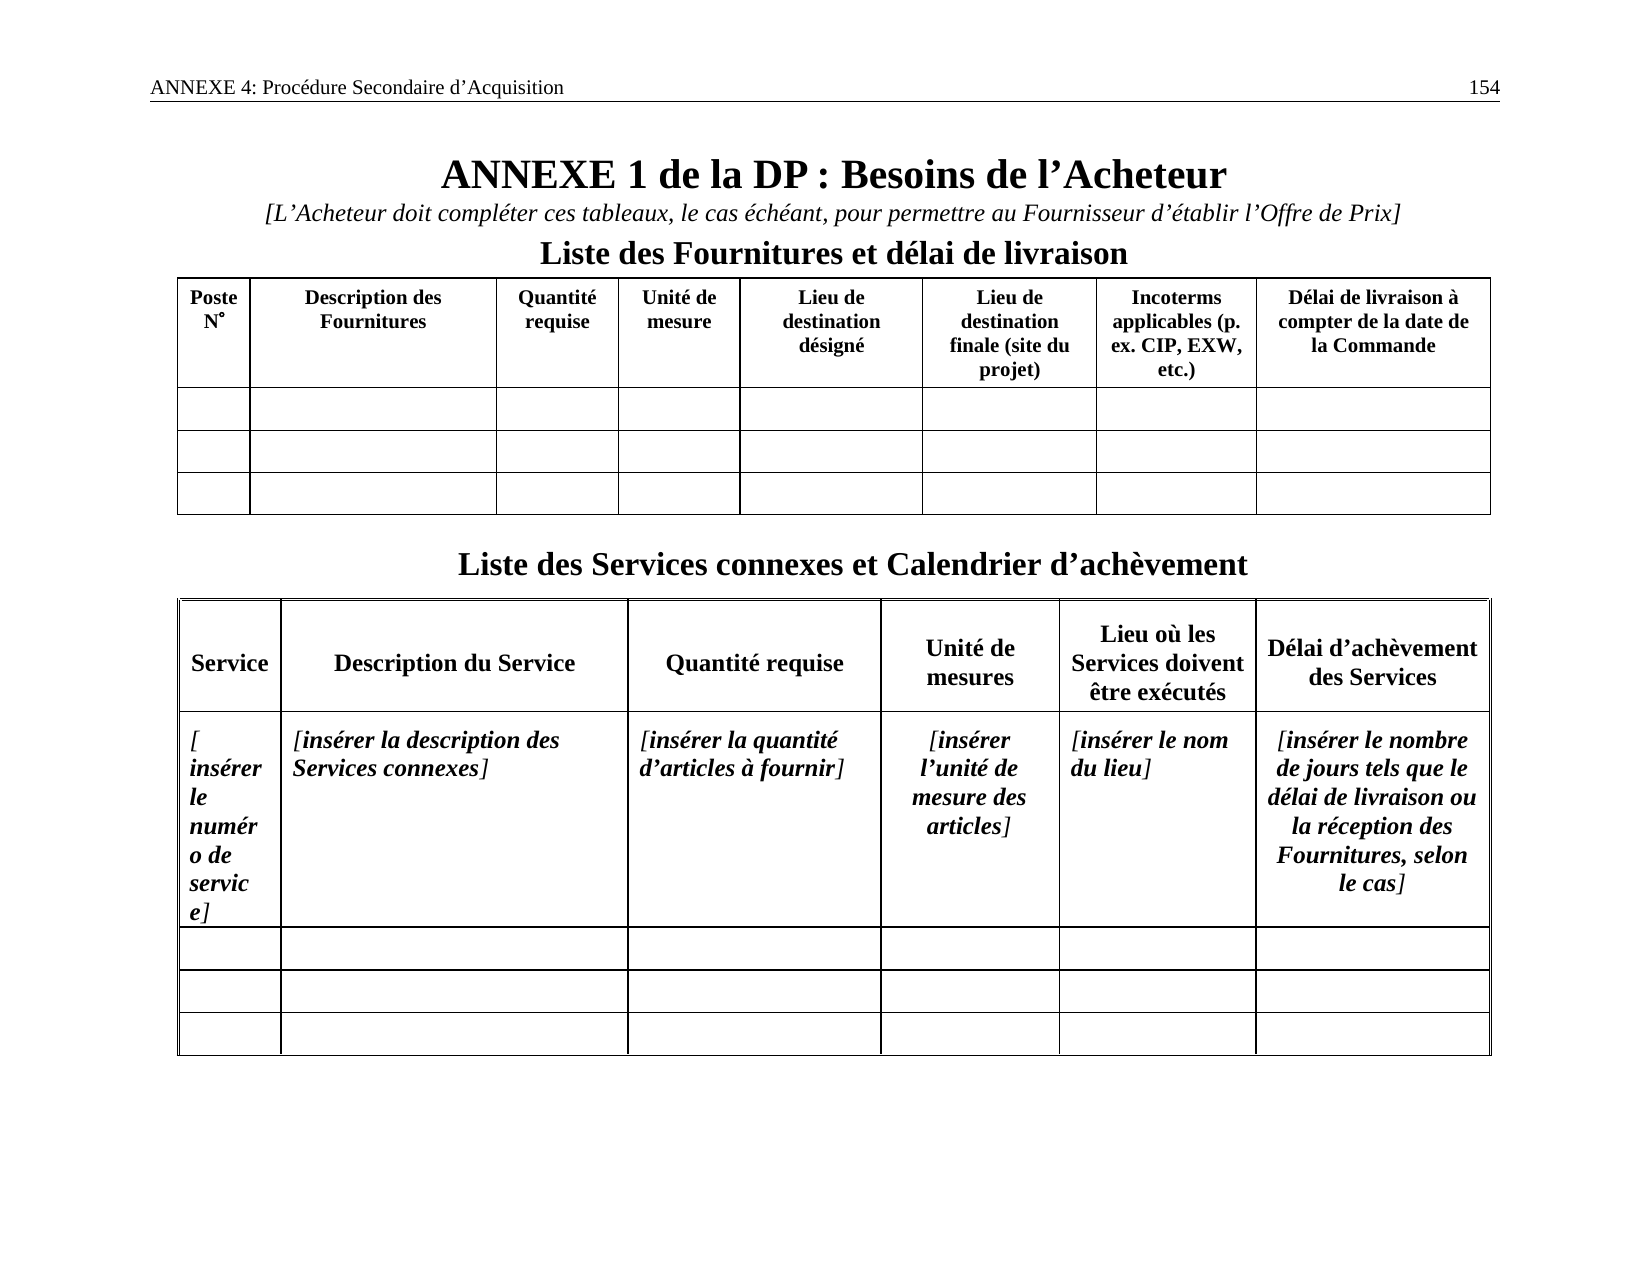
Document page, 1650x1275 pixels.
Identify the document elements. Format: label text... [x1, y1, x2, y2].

table_cell [178, 473, 249, 514]
table_cell [741, 388, 922, 429]
table_cell [1257, 473, 1490, 514]
table_cell Incoterms applicables (p. ex. CIP, EXW, etc.) [1097, 279, 1256, 387]
table_cell Lieu de destination désigné [741, 279, 922, 387]
table_cell [629, 1013, 880, 1054]
table_cell [1097, 388, 1256, 429]
table_cell Quantité requise [497, 279, 618, 387]
table_cell [282, 1013, 627, 1054]
table_cell Lieu où les Services doivent être exécutés [1060, 601, 1255, 711]
table_cell [619, 473, 739, 514]
table_cell [180, 1013, 280, 1054]
table_cell [180, 971, 280, 1012]
table_cell [882, 1013, 1059, 1054]
table_cell [251, 431, 496, 472]
table_cell [insérer la quantité d’articles à fournir] [629, 712, 880, 926]
table_cell [1257, 928, 1489, 969]
table_cell [178, 431, 249, 472]
table_cell [282, 971, 627, 1012]
table_cell [629, 971, 880, 1012]
table_cell [insérer le nom du lieu] [1060, 712, 1255, 926]
table_cell Lieu de destination finale (site du projet) [923, 279, 1096, 387]
table_cell Quantité requise [629, 601, 880, 711]
table_cell [1257, 971, 1489, 1012]
table_cell [1257, 431, 1490, 472]
table_cell Délai de livraison à compter de la date de la Commande [1257, 279, 1490, 387]
table_cell [1060, 971, 1255, 1012]
table_cell [insérer l’unité de mesure des articles] [882, 712, 1059, 926]
table_cell [923, 431, 1096, 472]
table_cell [251, 388, 496, 429]
table_cell [282, 928, 627, 969]
table_cell Unité de mesures [882, 601, 1059, 711]
table_cell [882, 928, 1059, 969]
table_cell Poste N [178, 279, 249, 387]
table_cell [178, 388, 249, 429]
table_header ANNEXE 1 de la DP : Besoins de l’Acheteur [L’Acheteur doit compléter ces tableaux, le cas échéant, pour permettre au Fournisseur d’établir l’Offre de Prix] Liste des Fournitures et délai de livraison [178, 150, 1491, 277]
table_header Liste des Services connexes et Calendrier d’achèvement [178, 544, 1491, 598]
table_cell [1257, 388, 1490, 429]
table_cell [619, 431, 739, 472]
table_cell [741, 473, 922, 514]
table_cell [180, 928, 280, 969]
table_cell Service [178, 598, 280, 711]
table_cell [741, 431, 922, 472]
table_cell [882, 971, 1059, 1012]
table_cell Description du Service [282, 601, 627, 711]
table_cell Description des Fournitures [251, 279, 496, 387]
table_cell [629, 928, 880, 969]
table_cell [923, 388, 1096, 429]
table_cell [insérer la description des Services connexes] [282, 712, 627, 926]
table_cell [1097, 473, 1256, 514]
table_cell [497, 473, 618, 514]
table_cell Délai d’achèvement des Services [1257, 598, 1491, 711]
table_cell Unité de mesure [619, 279, 739, 387]
table_cell [1060, 1013, 1255, 1054]
table_cell [251, 473, 496, 514]
table_cell [insérer le nombre de jours tels que le délai de livraison ou la réception des Fournitures, selon le cas] [1257, 712, 1489, 926]
table_cell [923, 473, 1096, 514]
table_cell [insérer le numéro de service] [180, 712, 280, 926]
table_cell [497, 431, 618, 472]
table_cell [1097, 431, 1256, 472]
table_cell [1060, 928, 1255, 969]
table_cell [1257, 1013, 1489, 1054]
table_cell [497, 388, 618, 429]
table_cell [619, 388, 739, 429]
